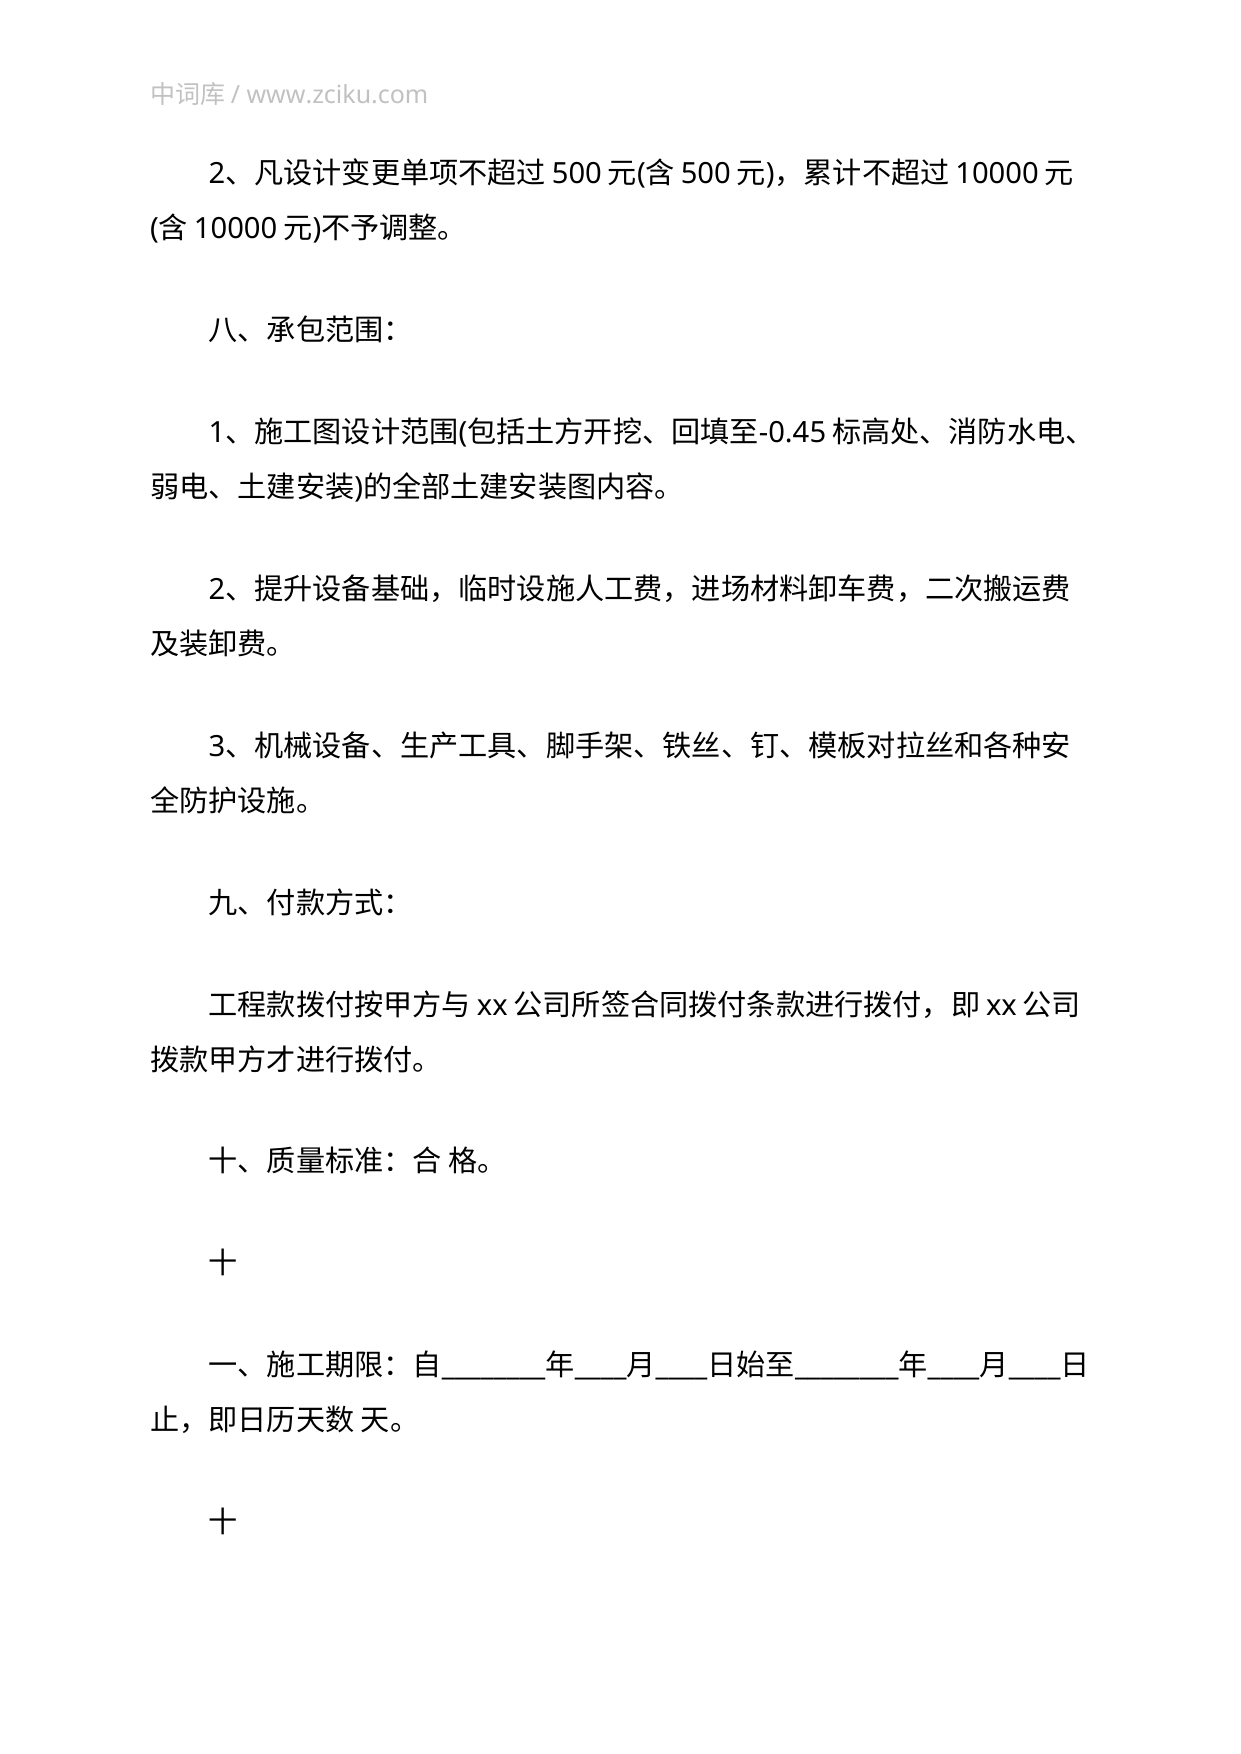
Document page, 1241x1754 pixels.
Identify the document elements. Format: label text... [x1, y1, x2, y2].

text 十、质量标准：合 格。 [150, 1138, 1090, 1180]
text 2、凡设计变更单项不超过500元(含500元)，累计不超过10000元(含10000元)不予调整。 [150, 150, 1090, 247]
text 十 [150, 1239, 1090, 1282]
text 八、承包范围： [150, 307, 1090, 349]
text 1、施工图设计范围(包括土方开挖、回填至-0.45标高处、消防水电、弱电、土建安装)的全部土建安装图内容。 [150, 409, 1090, 506]
text 2、提升设备基础，临时设施人工费，进场材料卸车费，二次搬运费及装卸费。 [150, 566, 1090, 663]
text 九、付款方式： [150, 879, 1090, 922]
text 工程款拨付按甲方与xx公司所签合同拨付条款进行拨付，即xx公司拨款甲方才进行拨付。 [150, 981, 1090, 1078]
text 一、施工期限：自________年____月____日始至________年____月____日止，即日历天数 天。 [150, 1341, 1090, 1439]
text 3、机械设备、生产工具、脚手架、铁丝、钉、模板对拉丝和各种安全防护设施。 [150, 722, 1090, 820]
text 十 [150, 1498, 1090, 1540]
